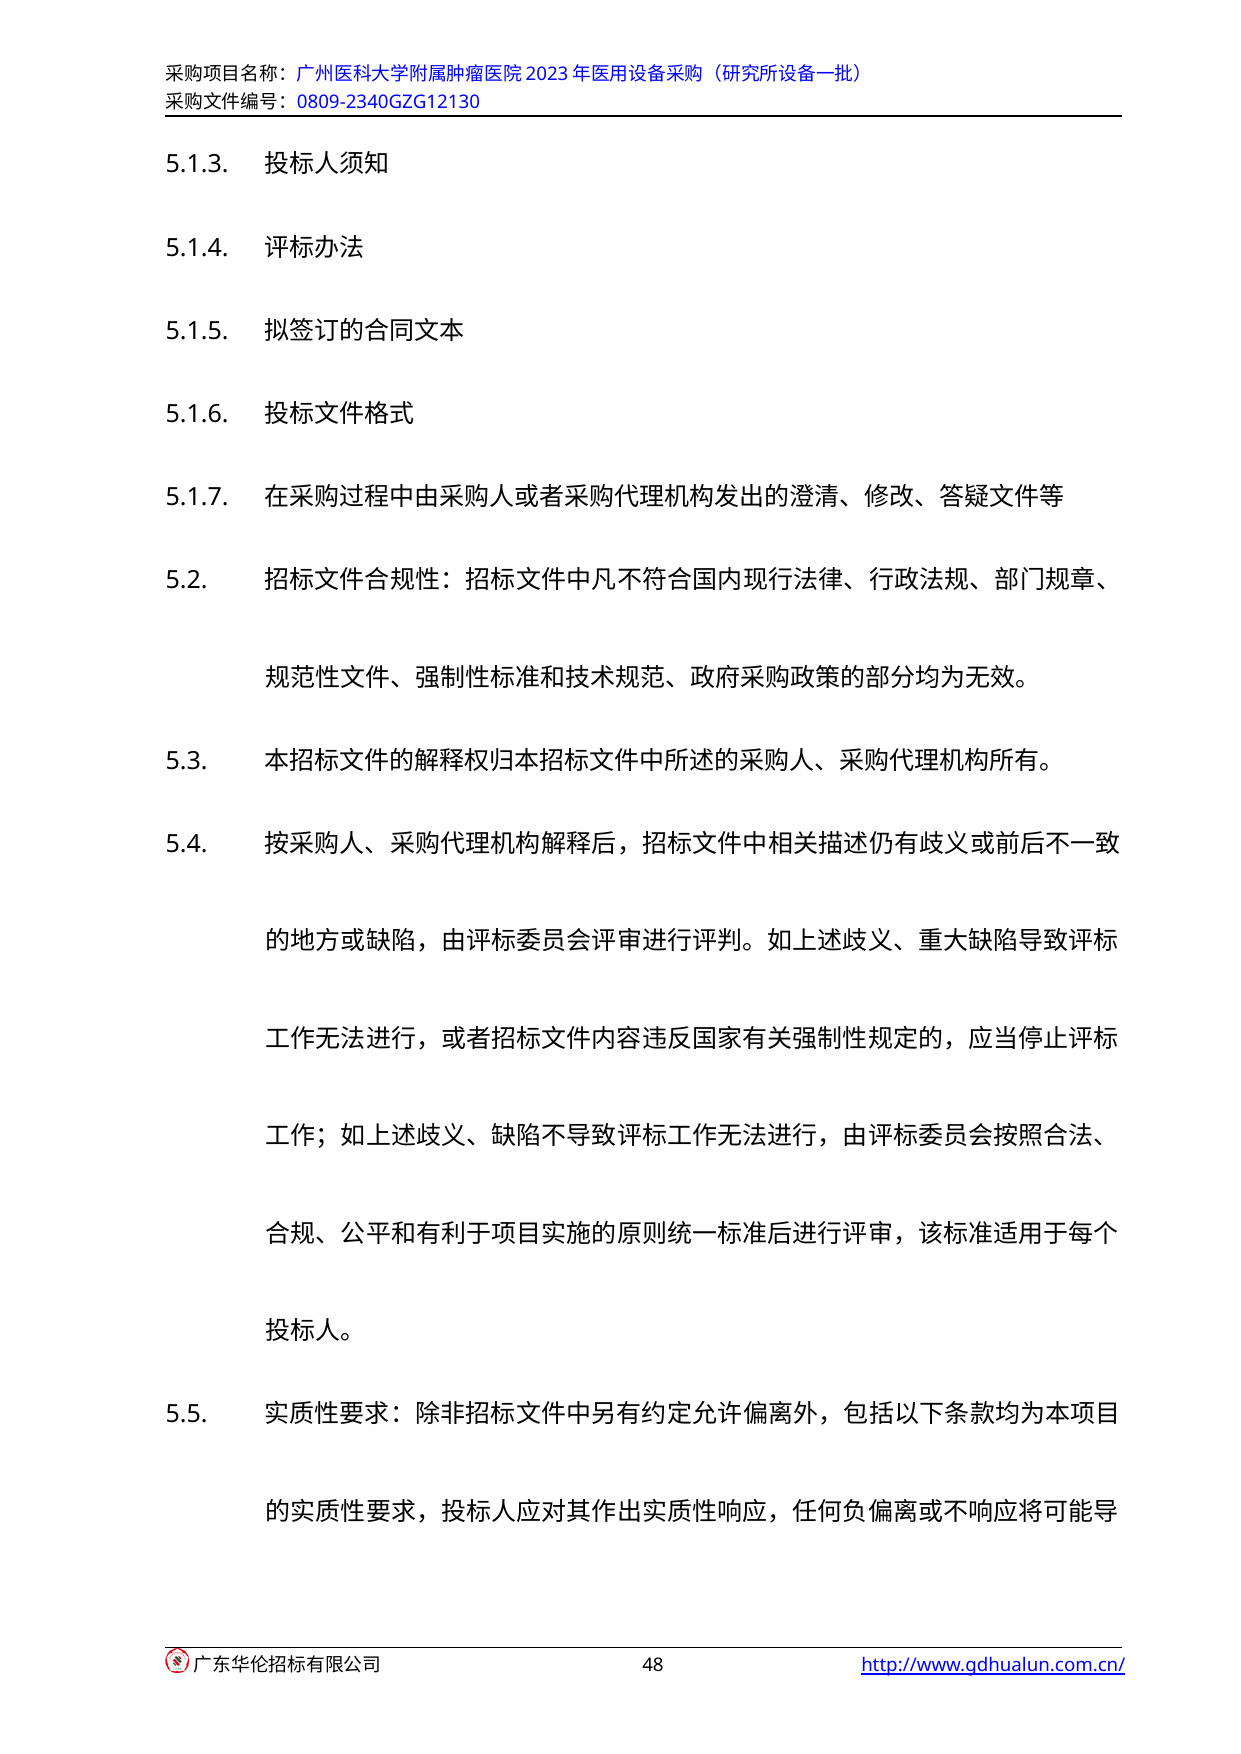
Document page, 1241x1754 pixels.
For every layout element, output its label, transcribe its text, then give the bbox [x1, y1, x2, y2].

picture [165, 1648, 189, 1673]
list 拟签订的合同文本 [165, 296, 1122, 361]
list 招标文件合规性：招标文件中凡不符合国内现行法律、行政法规、部门规章、规范性文件、强制性标准和技术规范、政府采购政策的部分均为无效。 [165, 545, 1122, 708]
list 本招标文件的解释权归本招标文件中所述的采购人、采购代理机构所有。 [165, 726, 1122, 791]
list 投标文件格式 [165, 379, 1122, 444]
list 在采购过程中由采购人或者采购代理机构发出的澄清、修改、答疑文件等 [165, 462, 1122, 527]
list 评标办法 [165, 213, 1122, 278]
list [165, 1379, 1122, 1542]
list 按采购人、采购代理机构解释后，招标文件中相关描述仍有歧义或前后不一致的地方或缺陷，由评标委员会评审进行评判。如上述歧义、重大缺陷导致评标工作无法进行，或者招标文件内容违反国家有关强制性规定的，应当停止评标工作；如上述歧义、缺陷不导致评标工作无法进行，由评标委员会按照合法、合规、公平和有利于项目实施的原则统一标准后进行评审，该标准适用于每个投标人。 [165, 809, 1122, 1361]
list 投标人须知 [165, 129, 1122, 194]
